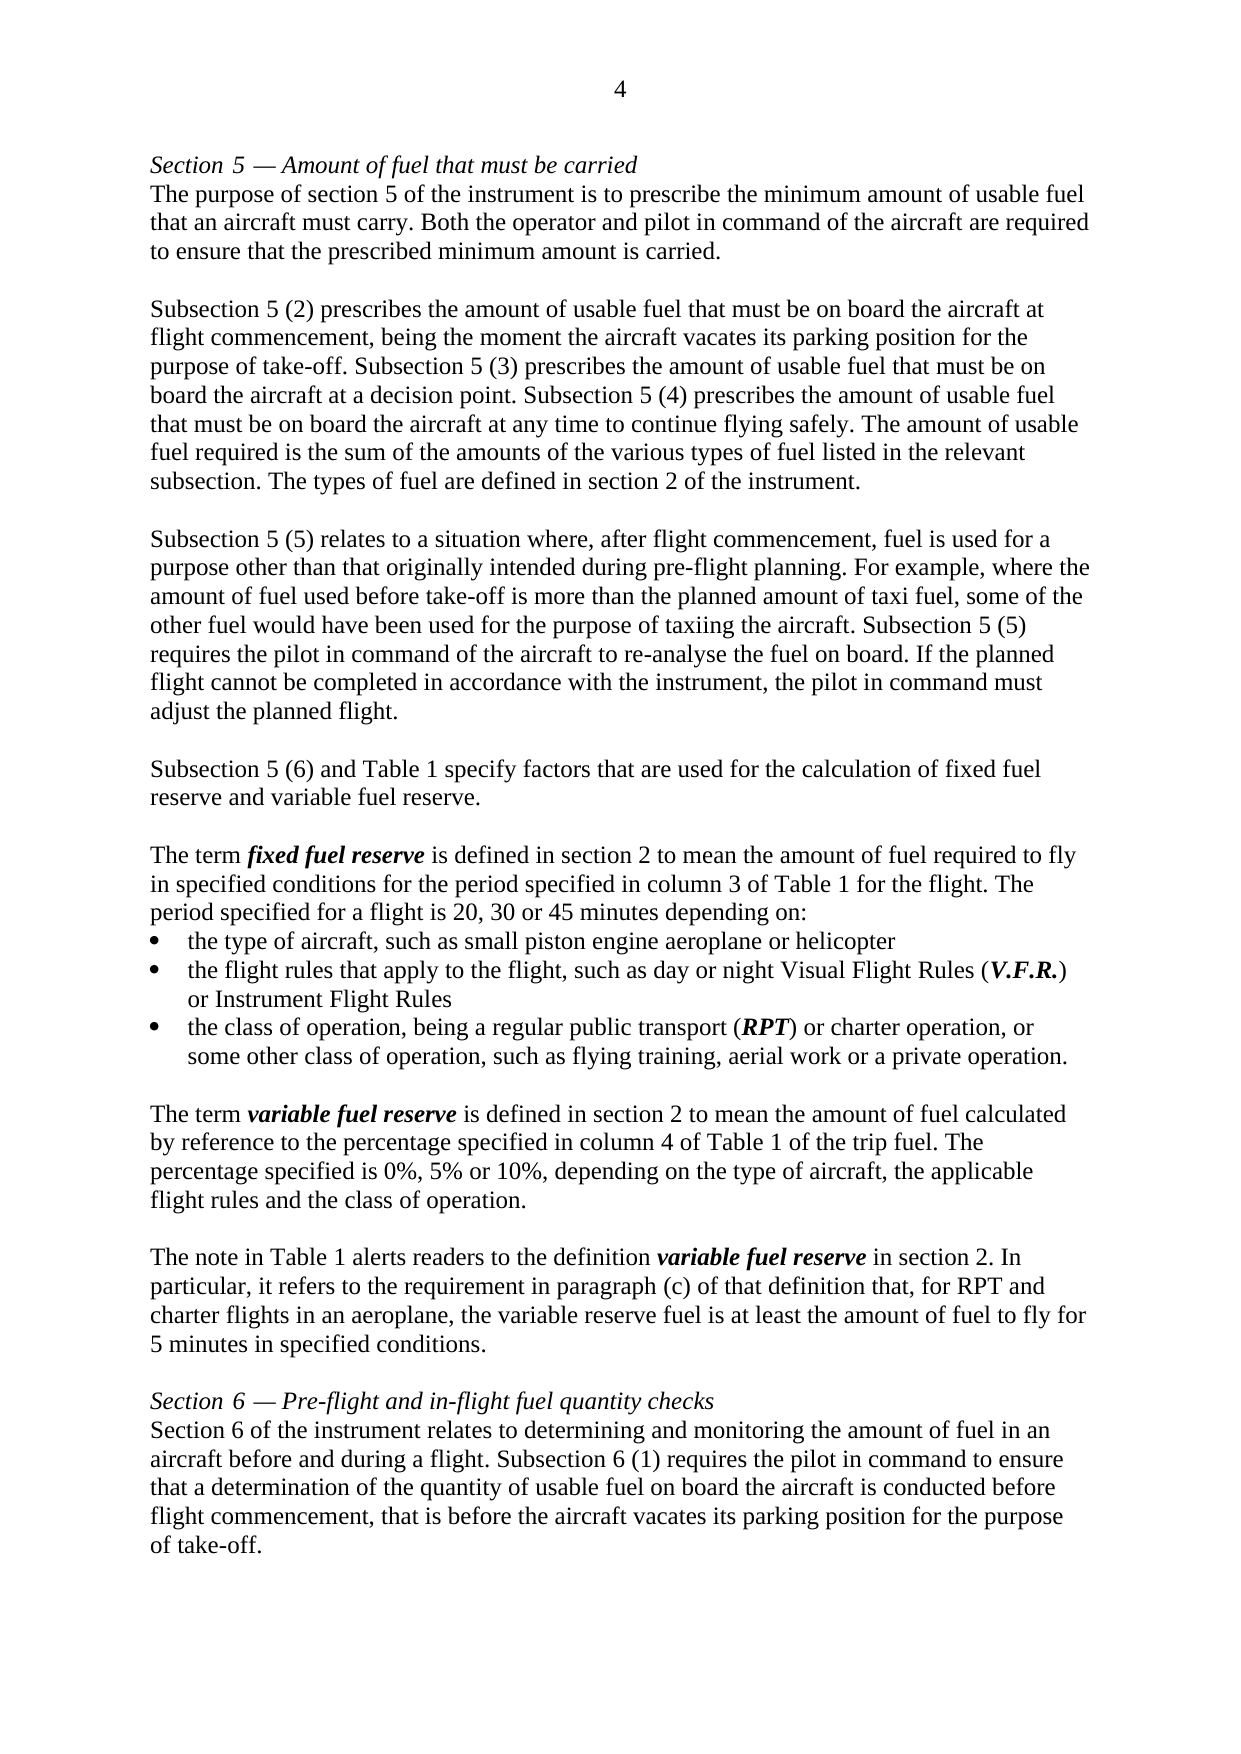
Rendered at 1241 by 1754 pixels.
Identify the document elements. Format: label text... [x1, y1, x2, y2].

list the type of aircraft, such as small piston engine aeroplane or helicopter [150, 926, 1090, 955]
list the class of operation, being a regular public transport (RPT) or charter operation, or some other class of operation, such as flying training, aerial work or a private operation. [150, 1012, 1090, 1070]
text Section 6 of the instrument relates to determining and monitoring the amount of fuel in an aircraft before and during a flight. Subsection 6 (1) requires the pilot in command to ensure that a determination of the quantity of usable fuel on board the aircraft is conducted before flight commencement, that is before the aircraft vacates its parking position for the purpose of take-off. [150, 1415, 1090, 1559]
text Subsection 5 (5) relates to a situation where, after flight commencement, fuel is used for a purpose other than that originally intended during pre-flight planning. For example, where the amount of fuel used before take-off is more than the planned amount of taxi fuel, some of the other fuel would have been used for the purpose of taxiing the aircraft. Subsection 5 (5) requires the pilot in command of the aircraft to re-analyse the fuel on board. If the planned flight cannot be completed in accordance with the instrument, the pilot in command must adjust the planned flight. [150, 524, 1090, 725]
text Section 6 — Pre-flight and in-flight fuel quantity checks [150, 1386, 1090, 1415]
text The term variable fuel reserve is defined in section 2 to mean the amount of fuel calculated by reference to the percentage specified in column 4 of Table 1 of the trip fuel. The percentage specified is 0%, 5% or 10%, depending on the type of aircraft, the applicable flight rules and the class of operation. [150, 1099, 1090, 1214]
text The purpose of section 5 of the instrument is to prescribe the minimum amount of usable fuel that an aircraft must carry. Both the operator and pilot in command of the aircraft are required to ensure that the prescribed minimum amount is carried. [150, 179, 1090, 265]
text Subsection 5 (2) prescribes the amount of usable fuel that must be on board the aircraft at flight commencement, being the moment the aircraft vacates its parking position for the purpose of take-off. Subsection 5 (3) prescribes the amount of usable fuel that must be on board the aircraft at a decision point. Subsection 5 (4) prescribes the amount of usable fuel that must be on board the aircraft at any time to continue flying safely. The amount of usable fuel required is the sum of the amounts of the various types of fuel listed in the relevant subsection. The types of fuel are defined in section 2 of the instrument. [150, 294, 1090, 495]
text The note in Table 1 alerts readers to the definition variable fuel reserve in section 2. In particular, it refers to the requirement in paragraph (c) of that definition that, for RPT and charter flights in an aeroplane, the variable reserve fuel is at least the amount of fuel to fly for 5 minutes in specified conditions. [150, 1242, 1090, 1357]
text Subsection 5 (6) and Table 1 specify factors that are used for the calculation of fixed fuel reserve and variable fuel reserve. [150, 754, 1090, 811]
list the flight rules that apply to the flight, such as day or night Visual Flight Rules (V.F.R.) or Instrument Flight Rules [150, 955, 1090, 1012]
text The term fixed fuel reserve is defined in section 2 to mean the amount of fuel required to fly in specified conditions for the period specified in column 3 of Table 1 for the flight. The period specified for a flight is 20, 30 or 45 minutes depending on: [150, 840, 1090, 926]
text Section 5 — Amount of fuel that must be carried [150, 150, 1090, 179]
